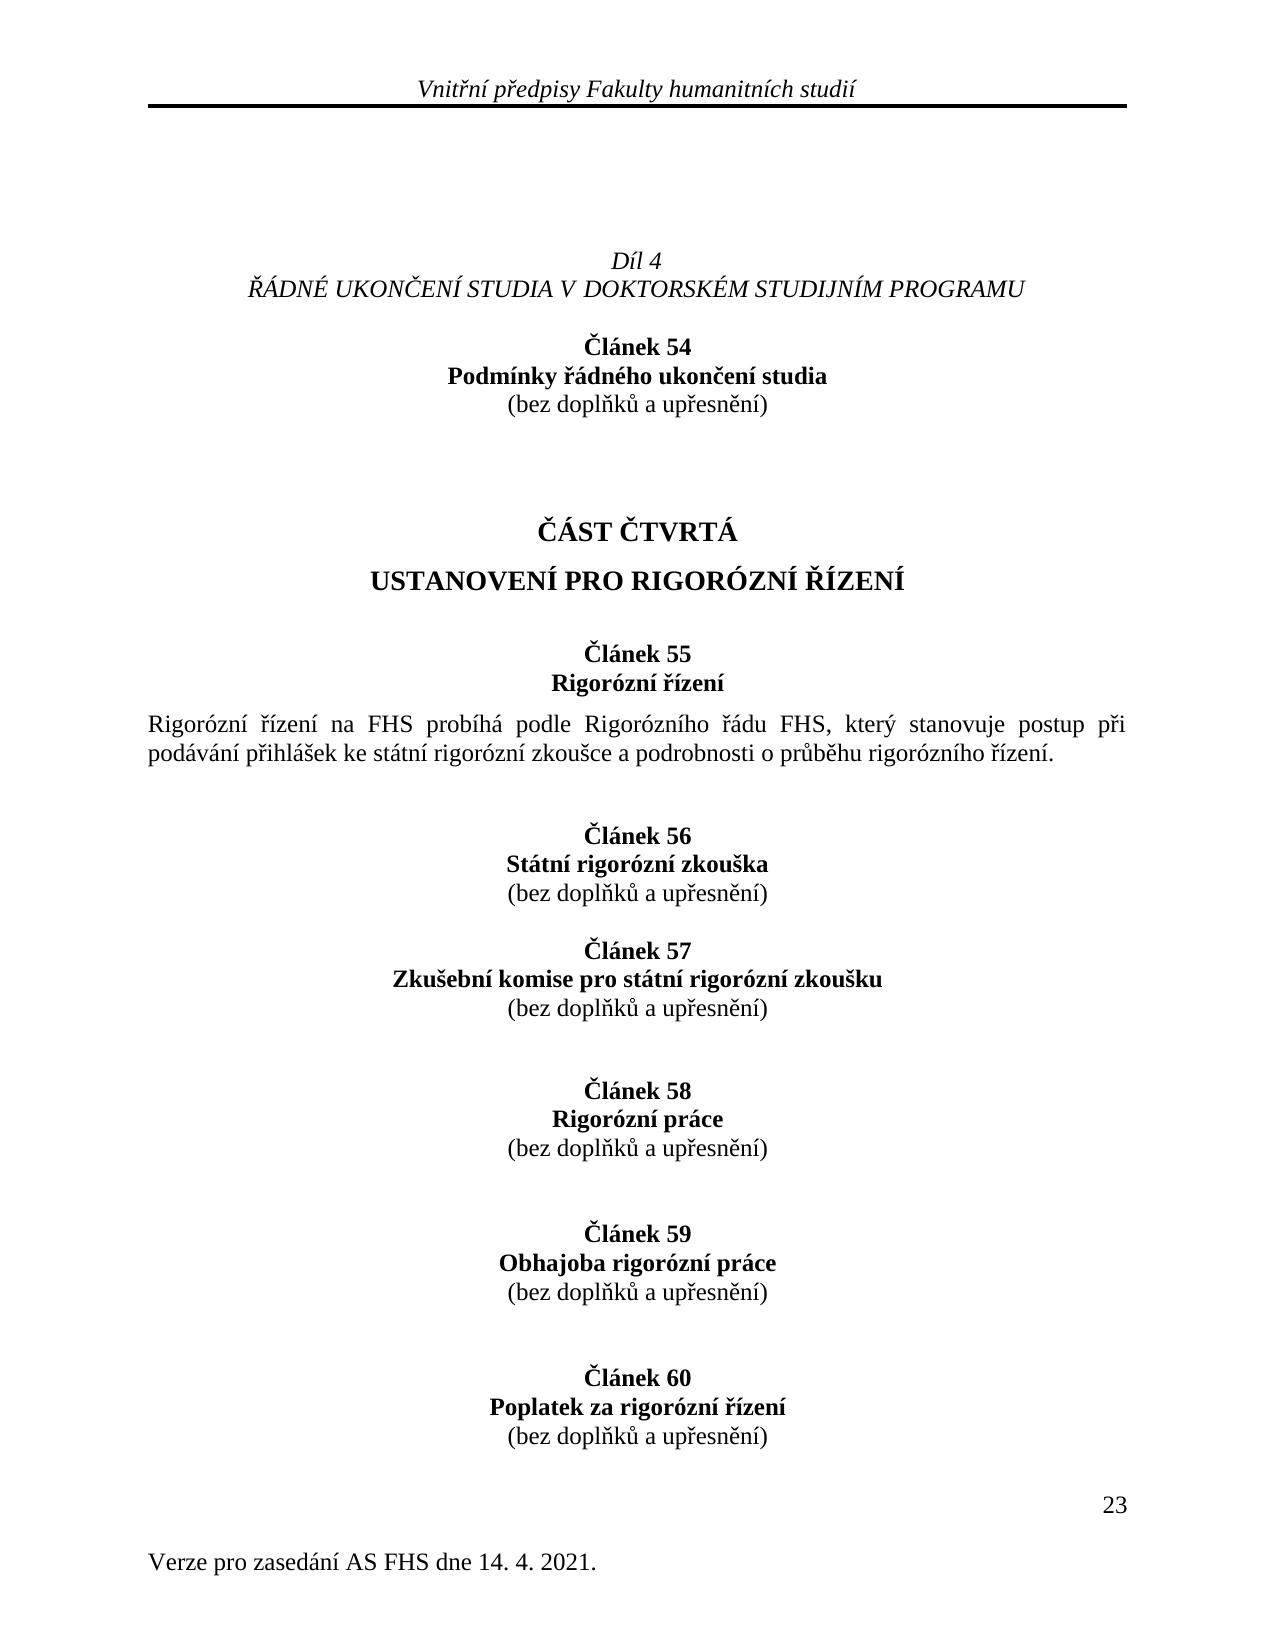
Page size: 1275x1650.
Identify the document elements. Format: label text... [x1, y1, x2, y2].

text Obhajoba rigorózní práce [148, 1248, 1127, 1277]
text Státní rigorózní zkouška [148, 849, 1127, 878]
text Poplatek za rigorózní řízení [148, 1392, 1127, 1421]
text ČÁST ČTVRTÁ [148, 515, 1127, 548]
text Článek 59 [148, 1219, 1127, 1248]
text Článek 56 [148, 821, 1127, 849]
text Článek 54 [148, 332, 1127, 361]
text Článek 60 [148, 1363, 1127, 1392]
text ŘÁDNÉ UKONČENÍ STUDIA V DOKTORSKÉM STUDIJNÍM PROGRAMU [148, 274, 1127, 303]
text Rigorózní práce [148, 1104, 1127, 1133]
text Článek 58 [148, 1076, 1127, 1104]
text (bez doplňků a upřesnění) [148, 878, 1127, 907]
text Rigorózní řízení [148, 668, 1127, 697]
text Zkušební komise pro státní rigorózní zkoušku [148, 964, 1127, 993]
text (bez doplňků a upřesnění) [148, 389, 1127, 418]
text Článek 57 [148, 936, 1127, 964]
text USTANOVENÍ PRO RIGORÓZNÍ ŘÍZENÍ [148, 564, 1127, 596]
text Článek 55 [148, 639, 1127, 668]
text Rigorózní řízení na FHS probíhá podle Rigorózního řádu FHS, který stanovuje postup při podávání přihlášek ke státní rigorózní zkoušce a podrobnosti o průběhu rigorózního řízení. [148, 709, 1127, 767]
text (bez doplňků a upřesnění) [148, 993, 1127, 1022]
text (bez doplňků a upřesnění) [148, 1133, 1127, 1162]
text Podmínky řádného ukončení studia [148, 361, 1127, 389]
text (bez doplňků a upřesnění) [148, 1421, 1127, 1449]
text Díl 4 [148, 246, 1127, 274]
text (bez doplňků a upřesnění) [148, 1277, 1127, 1306]
